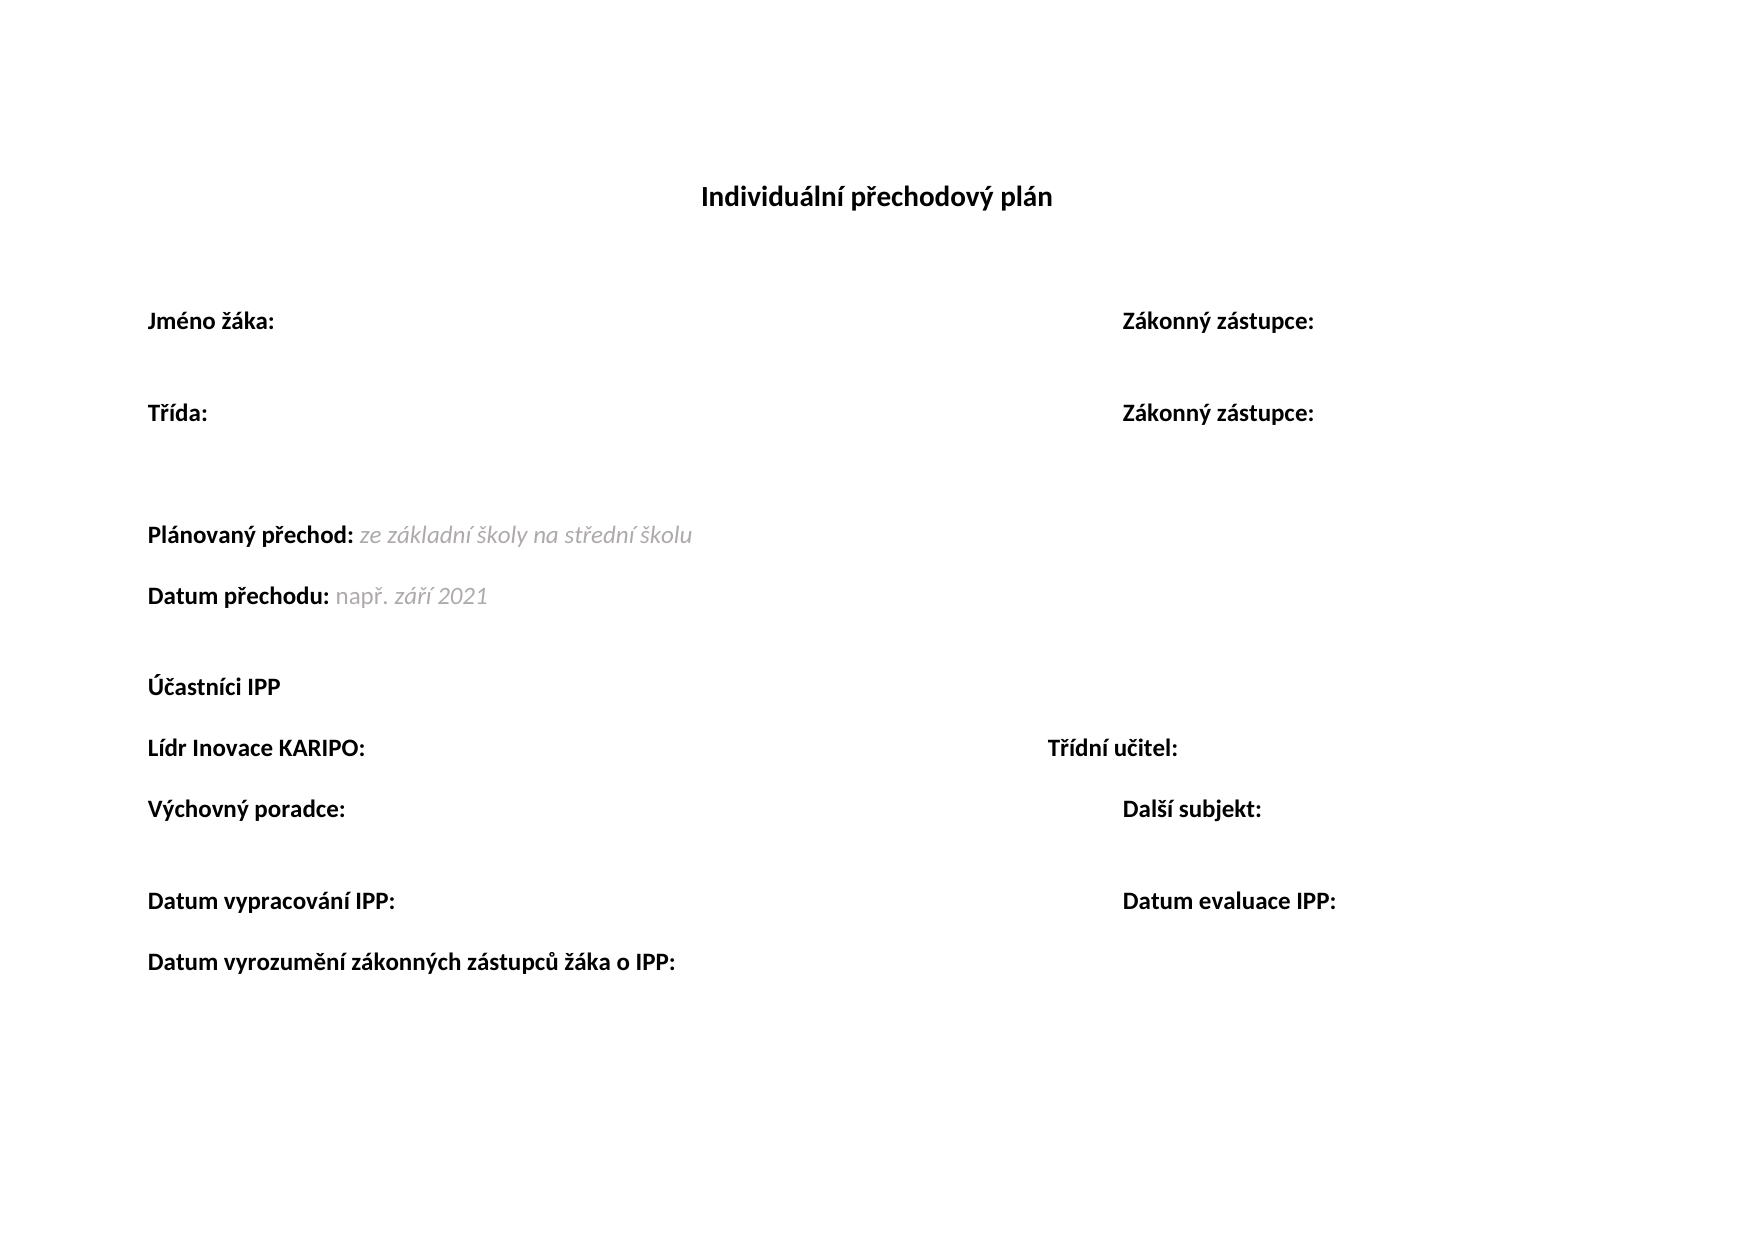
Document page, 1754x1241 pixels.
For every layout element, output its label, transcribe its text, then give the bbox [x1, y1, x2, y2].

text Jméno žáka: Zákonný zástupce: [148, 305, 1606, 336]
text Výchovný poradce: Další subjekt: [148, 794, 1606, 824]
text Lídr Inovace KARIPO: Třídní učitel: [148, 733, 1606, 763]
text Datum přechodu: např. září 2021 [148, 580, 1606, 611]
text Účastníci IPP [148, 672, 1606, 702]
text Třída: Zákonný zástupce: [148, 397, 1606, 427]
text Datum vypracování IPP: Datum evaluace IPP: [148, 885, 1606, 916]
text Plánovaný přechod: ze základní školy na střední školu [148, 519, 1606, 549]
text Datum vyrozumění zákonných zástupců žáka o IPP: [148, 946, 1606, 977]
text Individuální přechodový plán [148, 178, 1606, 214]
